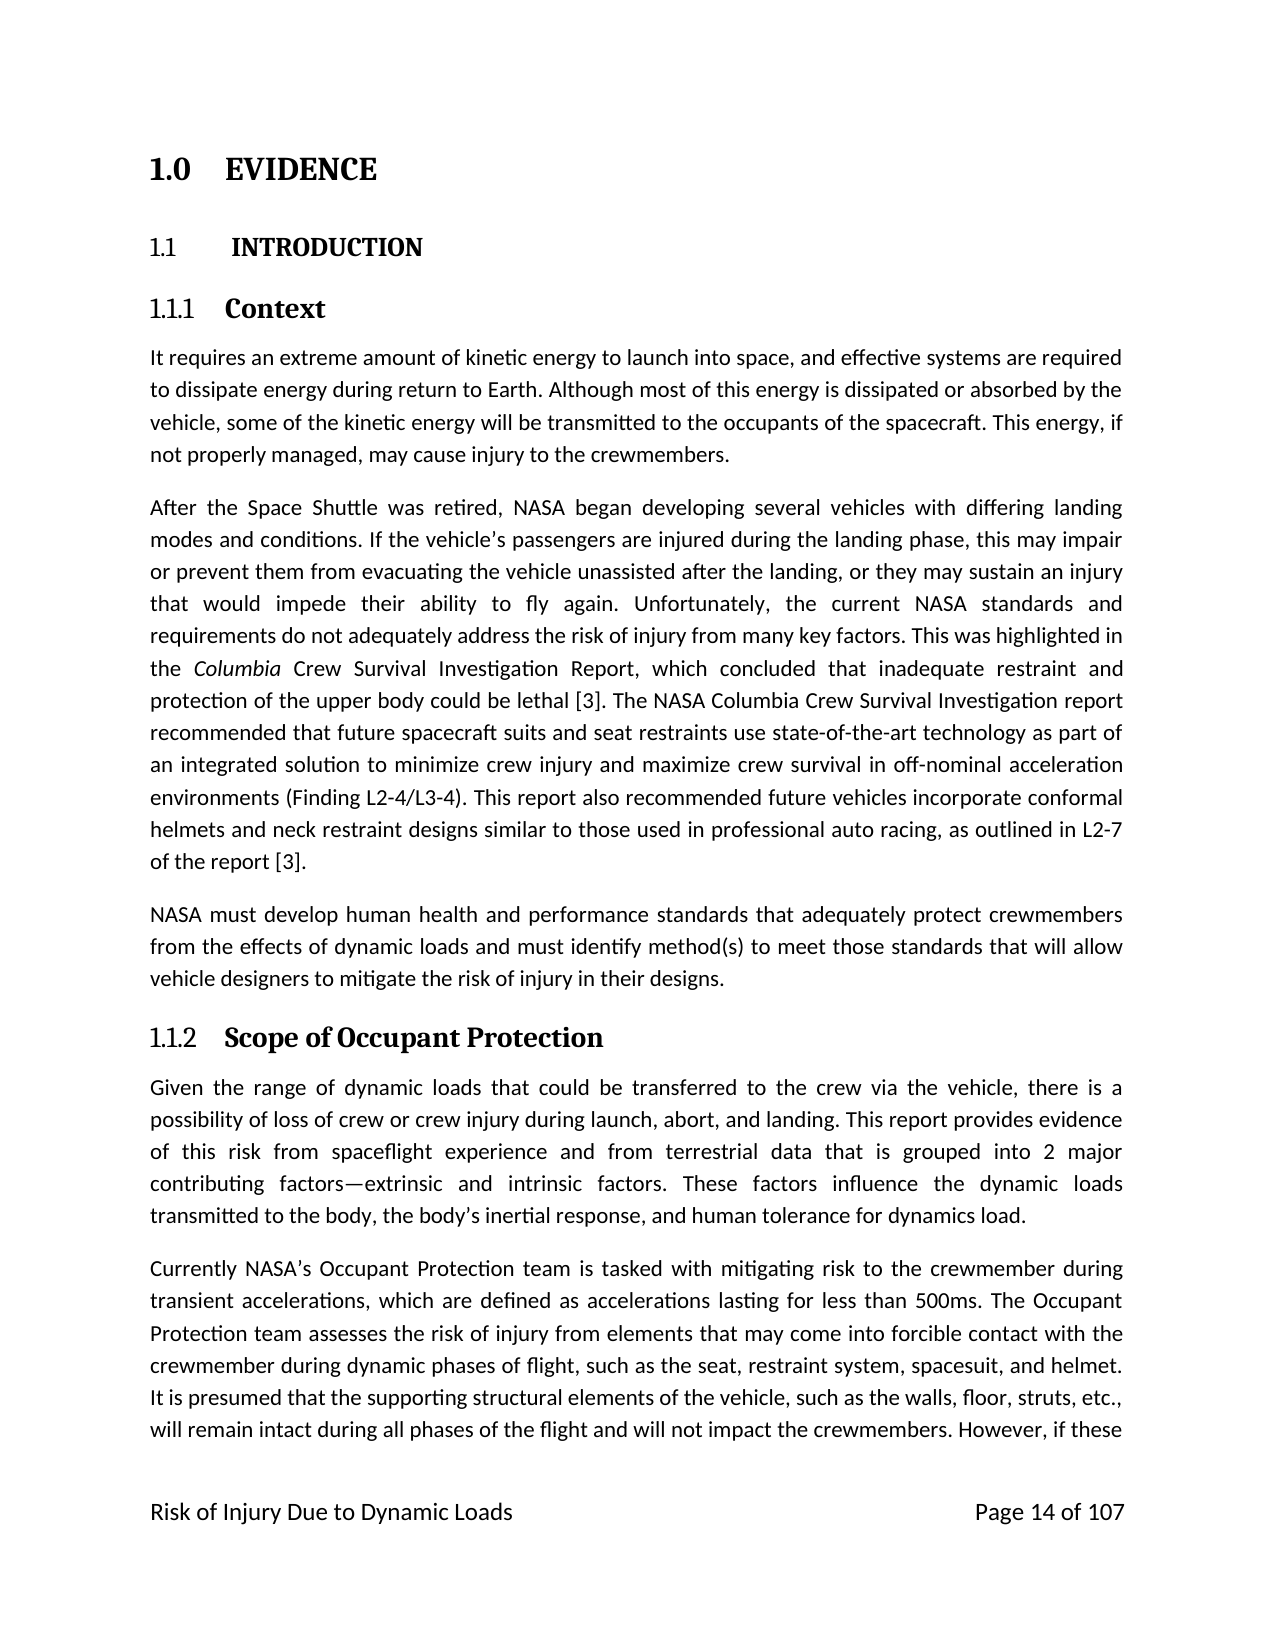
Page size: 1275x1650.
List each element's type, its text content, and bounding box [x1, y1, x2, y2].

text Given the range of dynamic loads that could be transferred to the crew via the vehicle, there is a possibility of loss of crew or crew injury during launch, abort, and landing. This report provides evidence of this risk from spaceflight experience and from terrestrial data that is grouped into 2 major contributing factors—extrinsic and intrinsic factors. These factors influence the dynamic loads transmitted to the body, the body’s inertial response, and human tolerance for dynamics load. [150, 1073, 1125, 1229]
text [150, 1254, 1125, 1443]
subtitle Context [150, 292, 1125, 326]
subtitle INTRODUCTION [150, 232, 1125, 263]
subtitle Scope of Occupant Protection [150, 1022, 1125, 1055]
text NASA must develop human health and performance standards that adequately protect crewmembers from the effects of dynamic loads and must identify method(s) to meet those standards that will allow vehicle designers to mitigate the risk of injury in their designs. [150, 900, 1125, 992]
text After the Space Shuttle was retired, NASA began developing several vehicles with differing landing modes and conditions. If the vehicle’s passengers are injured during the landing phase, this may impair or prevent them from evacuating the vehicle unassisted after the landing, or they may sustain an injury that would impede their ability to fly again. Unfortunately, the current NASA standards and requirements do not adequately address the risk of injury from many key factors. This was highlighted in the Columbia Crew Survival Investigation Report, which concluded that inadequate restraint and protection of the upper body could be lethal [3]. The NASA Columbia Crew Survival Investigation report recommended that future spacecraft suits and seat restraints use state-of-the-art technology as part of an integrated solution to minimize crew injury and maximize crew survival in off-nominal acceleration environments (Finding L2-4/L3-4). This report also recommended future vehicles incorporate conformal helmets and neck restraint designs similar to those used in professional auto racing, as outlined in L2-7 of the report [3]. [150, 493, 1125, 875]
subtitle EVIDENCE [150, 150, 1125, 188]
text It requires an extreme amount of kinetic energy to launch into space, and effective systems are required to dissipate energy during return to Earth. Although most of this energy is dissipated or absorbed by the vehicle, some of the kinetic energy will be transmitted to the occupants of the spacecraft. This energy, if not properly managed, may cause injury to the crewmembers. [150, 343, 1125, 468]
